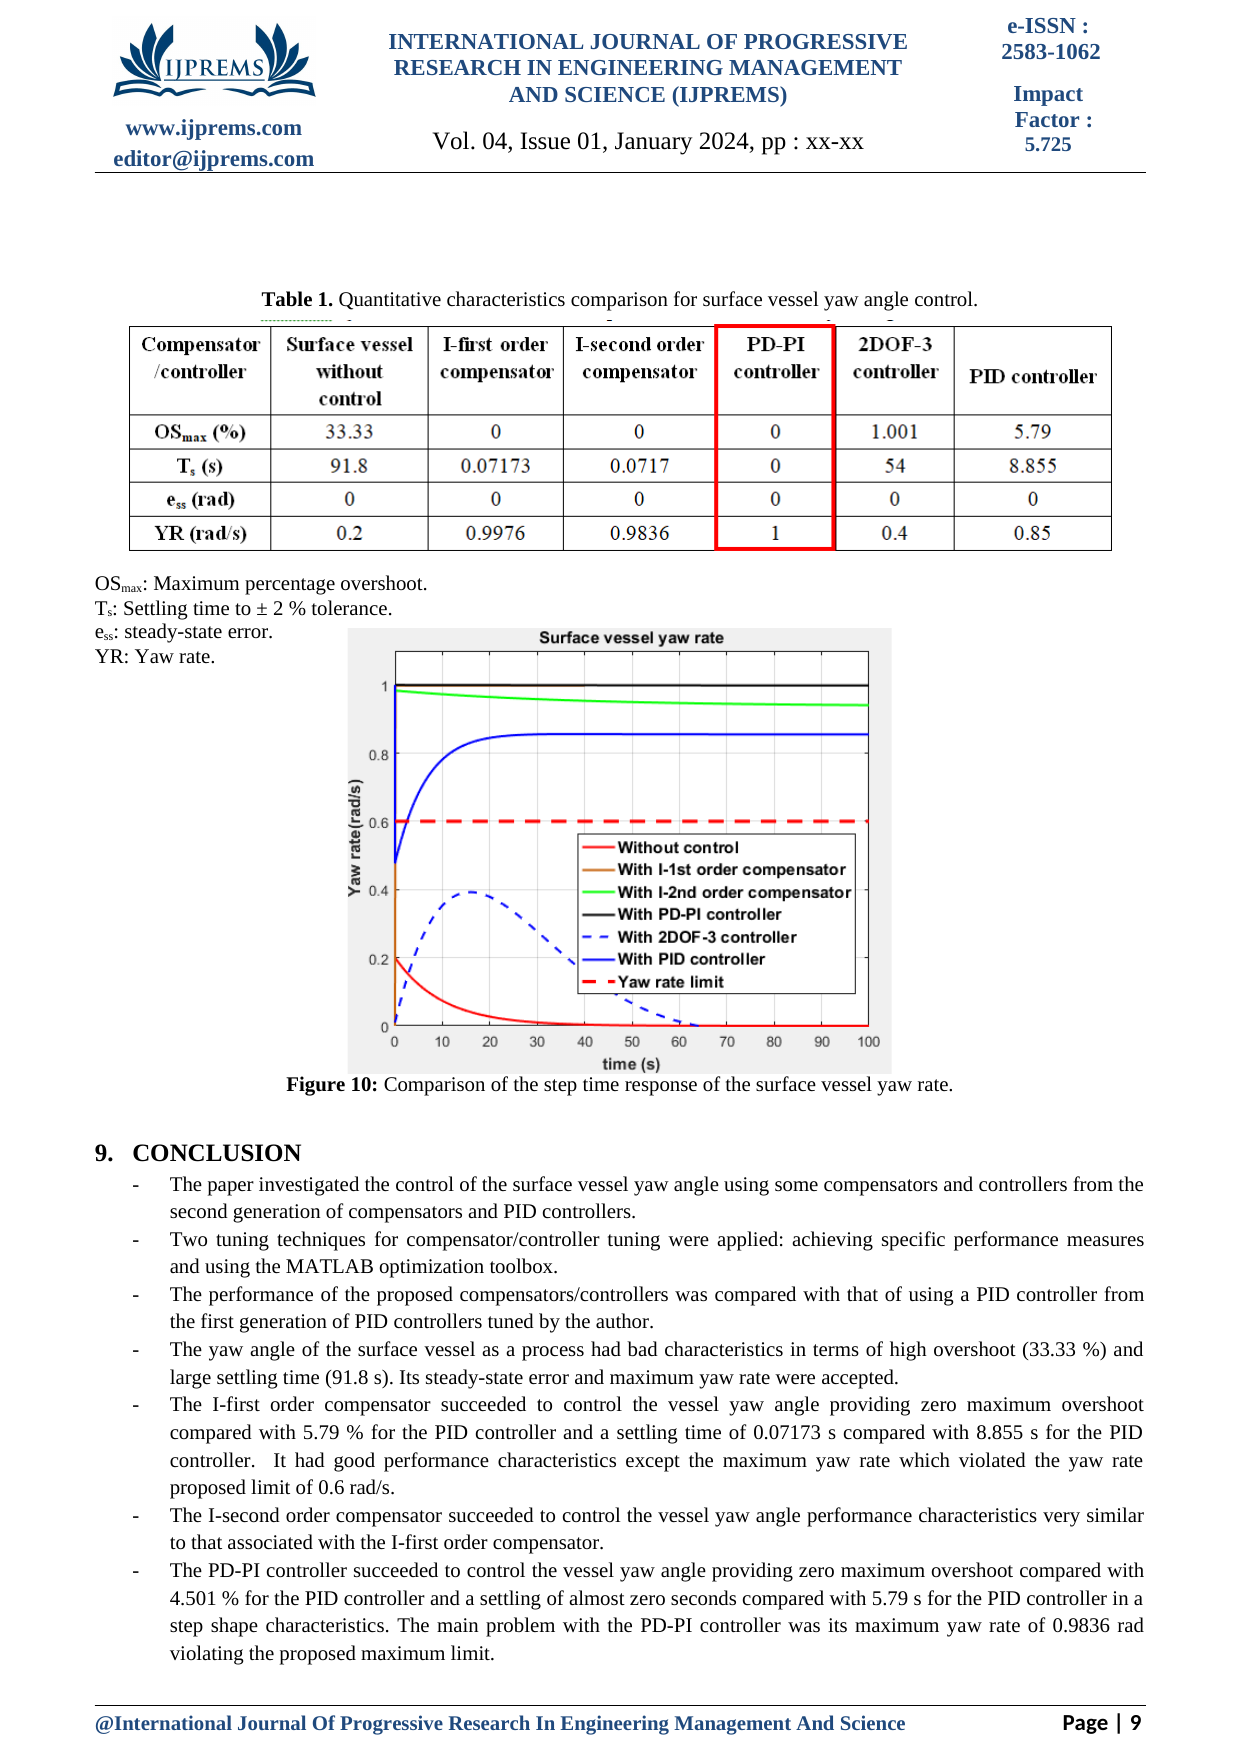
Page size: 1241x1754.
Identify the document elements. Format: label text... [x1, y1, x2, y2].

text Figure 10: Comparison of the step time response of the surface vessel yaw rate. [94, 1072, 1146, 1096]
list The I-second order compensator succeeded to control the vessel yaw angle performance characteristics very similar to that associated with the I-first order compensator. [132, 1503, 1146, 1554]
list The paper investigated the control of the surface vessel yaw angle using some compensators and controllers from the second generation of compensators and PID controllers. [132, 1171, 1146, 1223]
list CONCLUSION [94, 1138, 1146, 1167]
text OSmax: Maximum percentage overshoot. [94, 571, 1146, 595]
text Ts: Settling time to ± 2 % tolerance. [94, 595, 1146, 619]
list The PD-PI controller succeeded to control the vessel yaw angle providing zero maximum overshoot compared with 4.501 % for the PID controller and a settling of almost zero seconds compared with 5.79 s for the PID controller in a step shape characteristics. The main problem with the PD-PI controller was its maximum yaw rate of 0.9836 rad violating the proposed maximum limit. [132, 1558, 1146, 1665]
text Table 1. Quantitative characteristics comparison for surface vessel yaw angle control. [94, 287, 1146, 311]
picture [111, 16, 317, 106]
list The performance of the proposed compensators/controllers was compared with that of using a PID controller from the first generation of PID controllers tuned by the author. [132, 1282, 1146, 1333]
list Two tuning techniques for compensator/controller tuning were applied: achieving specific performance measures and using the MATLAB optimization toolbox. [132, 1227, 1146, 1278]
list The I-first order compensator succeeded to control the vessel yaw angle providing zero maximum overshoot compared with 5.79 % for the PID controller and a settling time of 0.07173 s compared with 8.855 s for the PID controller. It had good performance characteristics except the maximum yaw rate which violated the yaw rate proposed limit of 0.6 rad/s. [132, 1392, 1146, 1499]
picture [123, 320, 1117, 559]
text ess: steady-state error. [94, 619, 1146, 643]
picture [347, 668, 892, 1072]
text YR: Yaw rate. [94, 643, 1146, 668]
list The yaw angle of the surface vessel as a process had bad characteristics in terms of high overshoot (33.33 %) and large settling time (91.8 s). Its steady-state error and maximum yaw rate were accepted. [132, 1337, 1146, 1389]
